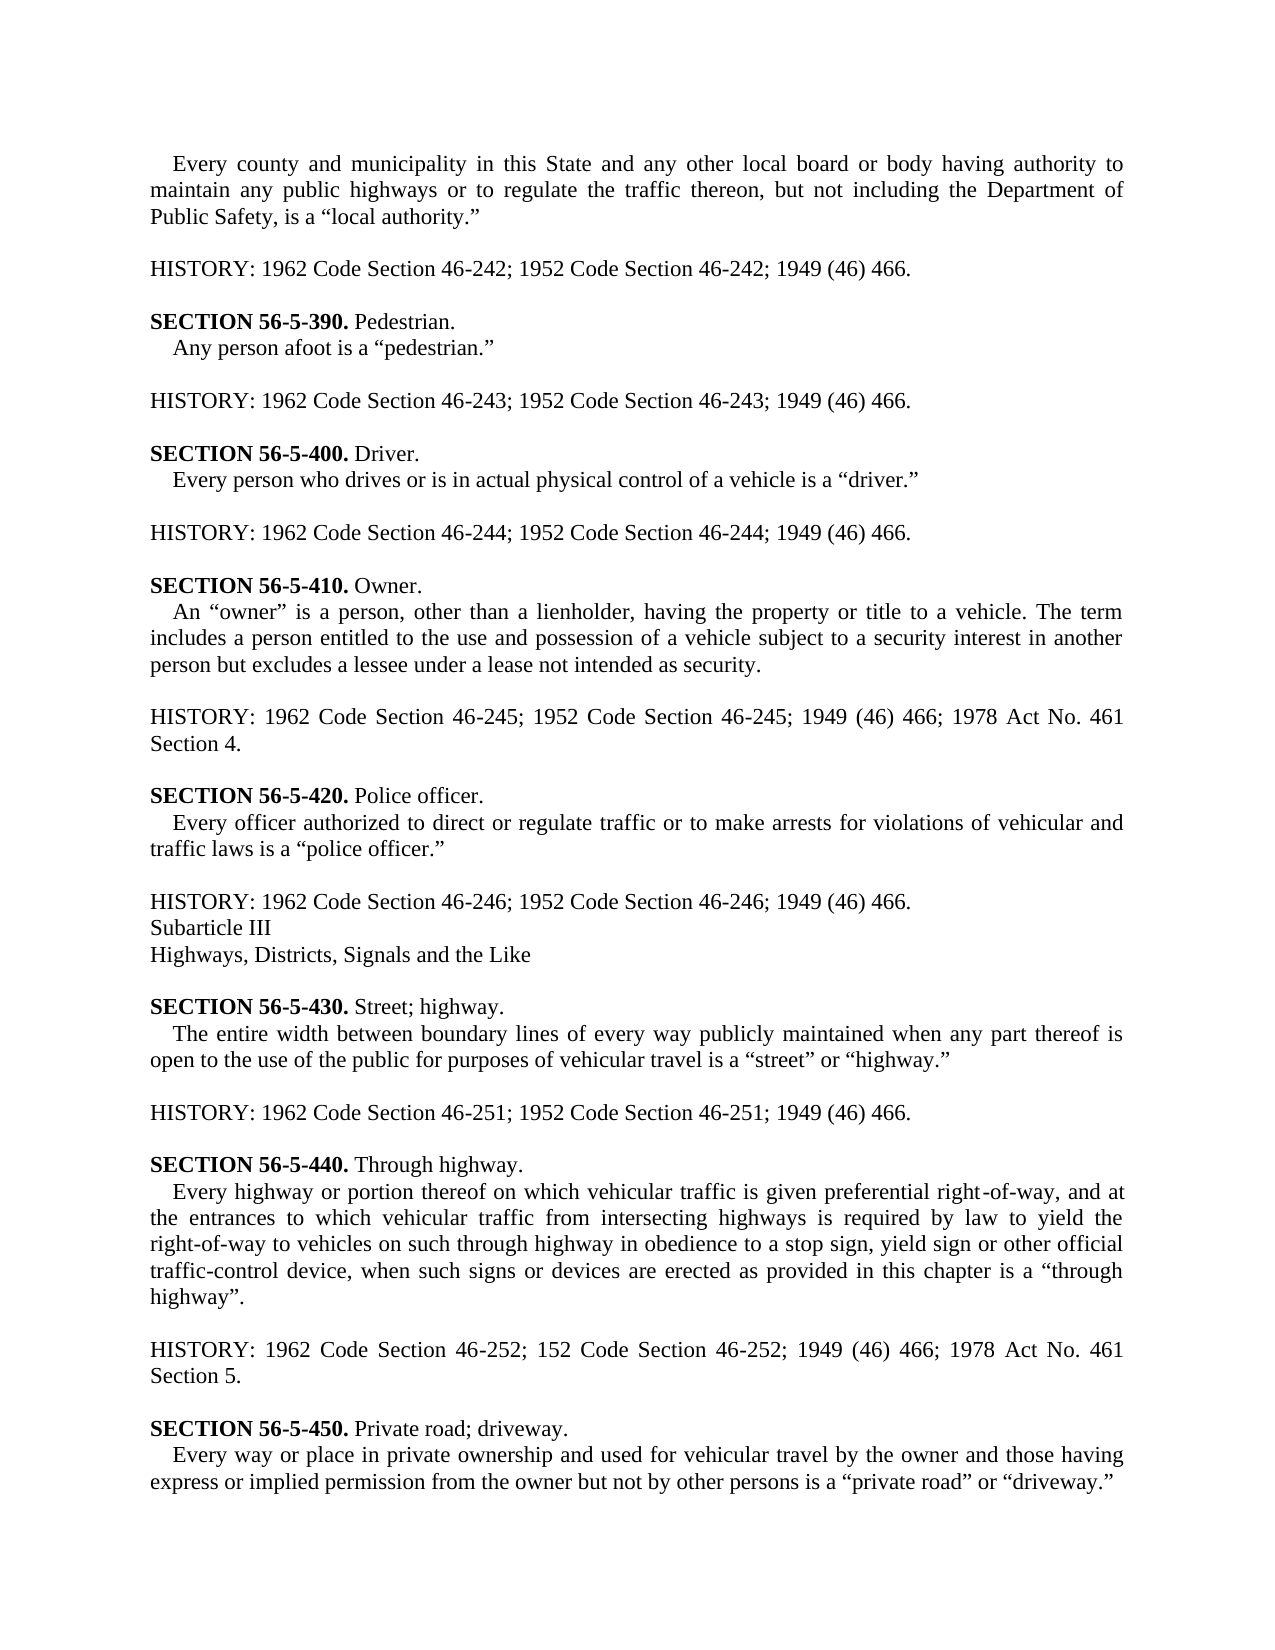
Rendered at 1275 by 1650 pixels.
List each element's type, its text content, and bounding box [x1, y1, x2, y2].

text HISTORY: 1962 Code Section 46-252; 152 Code Section 46-252; 1949 (46) 466; 1978 Act No. 461 Section 5. [150, 1336, 1125, 1389]
text HISTORY: 1962 Code Section 46-251; 1952 Code Section 46-251; 1949 (46) 466. [150, 1099, 1125, 1125]
text Every person who drives or is in actual physical control of a vehicle is a “driver.” [150, 466, 1125, 493]
text SECTION 56-5-400. Driver. [150, 440, 1125, 466]
text The entire width between boundary lines of every way publicly maintained when any part thereof is open to the use of the public for purposes of vehicular travel is a “street” or “highway.” [150, 1020, 1125, 1072]
text HISTORY: 1962 Code Section 46-242; 1952 Code Section 46-242; 1949 (46) 466. [150, 255, 1125, 282]
text SECTION 56-5-420. Police officer. [150, 782, 1125, 809]
text SECTION 56-5-440. Through highway. [150, 1151, 1125, 1178]
text Highways, Districts, Signals and the Like [150, 941, 1125, 967]
text Subarticle III [150, 914, 1125, 941]
text HISTORY: 1962 Code Section 46-245; 1952 Code Section 46-245; 1949 (46) 466; 1978 Act No. 461 Section 4. [150, 703, 1125, 756]
text SECTION 56-5-450. Private road; driveway. [150, 1415, 1125, 1441]
text Any person afoot is a “pedestrian.” [150, 334, 1125, 361]
text Every county and municipality in this State and any other local board or body having authority to maintain any public highways or to regulate the traffic thereon, but not including the Department of Public Safety, is a “local authority.” [150, 150, 1125, 229]
text SECTION 56-5-410. Owner. [150, 572, 1125, 598]
text SECTION 56-5-390. Pedestrian. [150, 308, 1125, 334]
text HISTORY: 1962 Code Section 46-244; 1952 Code Section 46-244; 1949 (46) 466. [150, 519, 1125, 545]
text SECTION 56-5-430. Street; highway. [150, 993, 1125, 1020]
text HISTORY: 1962 Code Section 46-243; 1952 Code Section 46-243; 1949 (46) 466. [150, 387, 1125, 413]
text Every highway or portion thereof on which vehicular traffic is given preferential right-of-way, and at the entrances to which vehicular traffic from intersecting highways is required by law to yield the right-of-way to vehicles on such through highway in obedience to a stop sign, yield sign or other official traffic-control device, when such signs or devices are erected as provided in this chapter is a “through highway”. [150, 1178, 1125, 1309]
text HISTORY: 1962 Code Section 46-246; 1952 Code Section 46-246; 1949 (46) 466. [150, 888, 1125, 914]
text Every officer authorized to direct or regulate traffic or to make arrests for violations of vehicular and traffic laws is a “police officer.” [150, 809, 1125, 862]
text Every way or place in private ownership and used for vehicular travel by the owner and those having express or implied permission from the owner but not by other persons is a “private road” or “driveway.” [150, 1441, 1125, 1494]
text An “owner” is a person, other than a lienholder, having the property or title to a vehicle. The term includes a person entitled to the use and possession of a vehicle subject to a security interest in another person but excludes a lessee under a lease not intended as security. [150, 598, 1125, 677]
